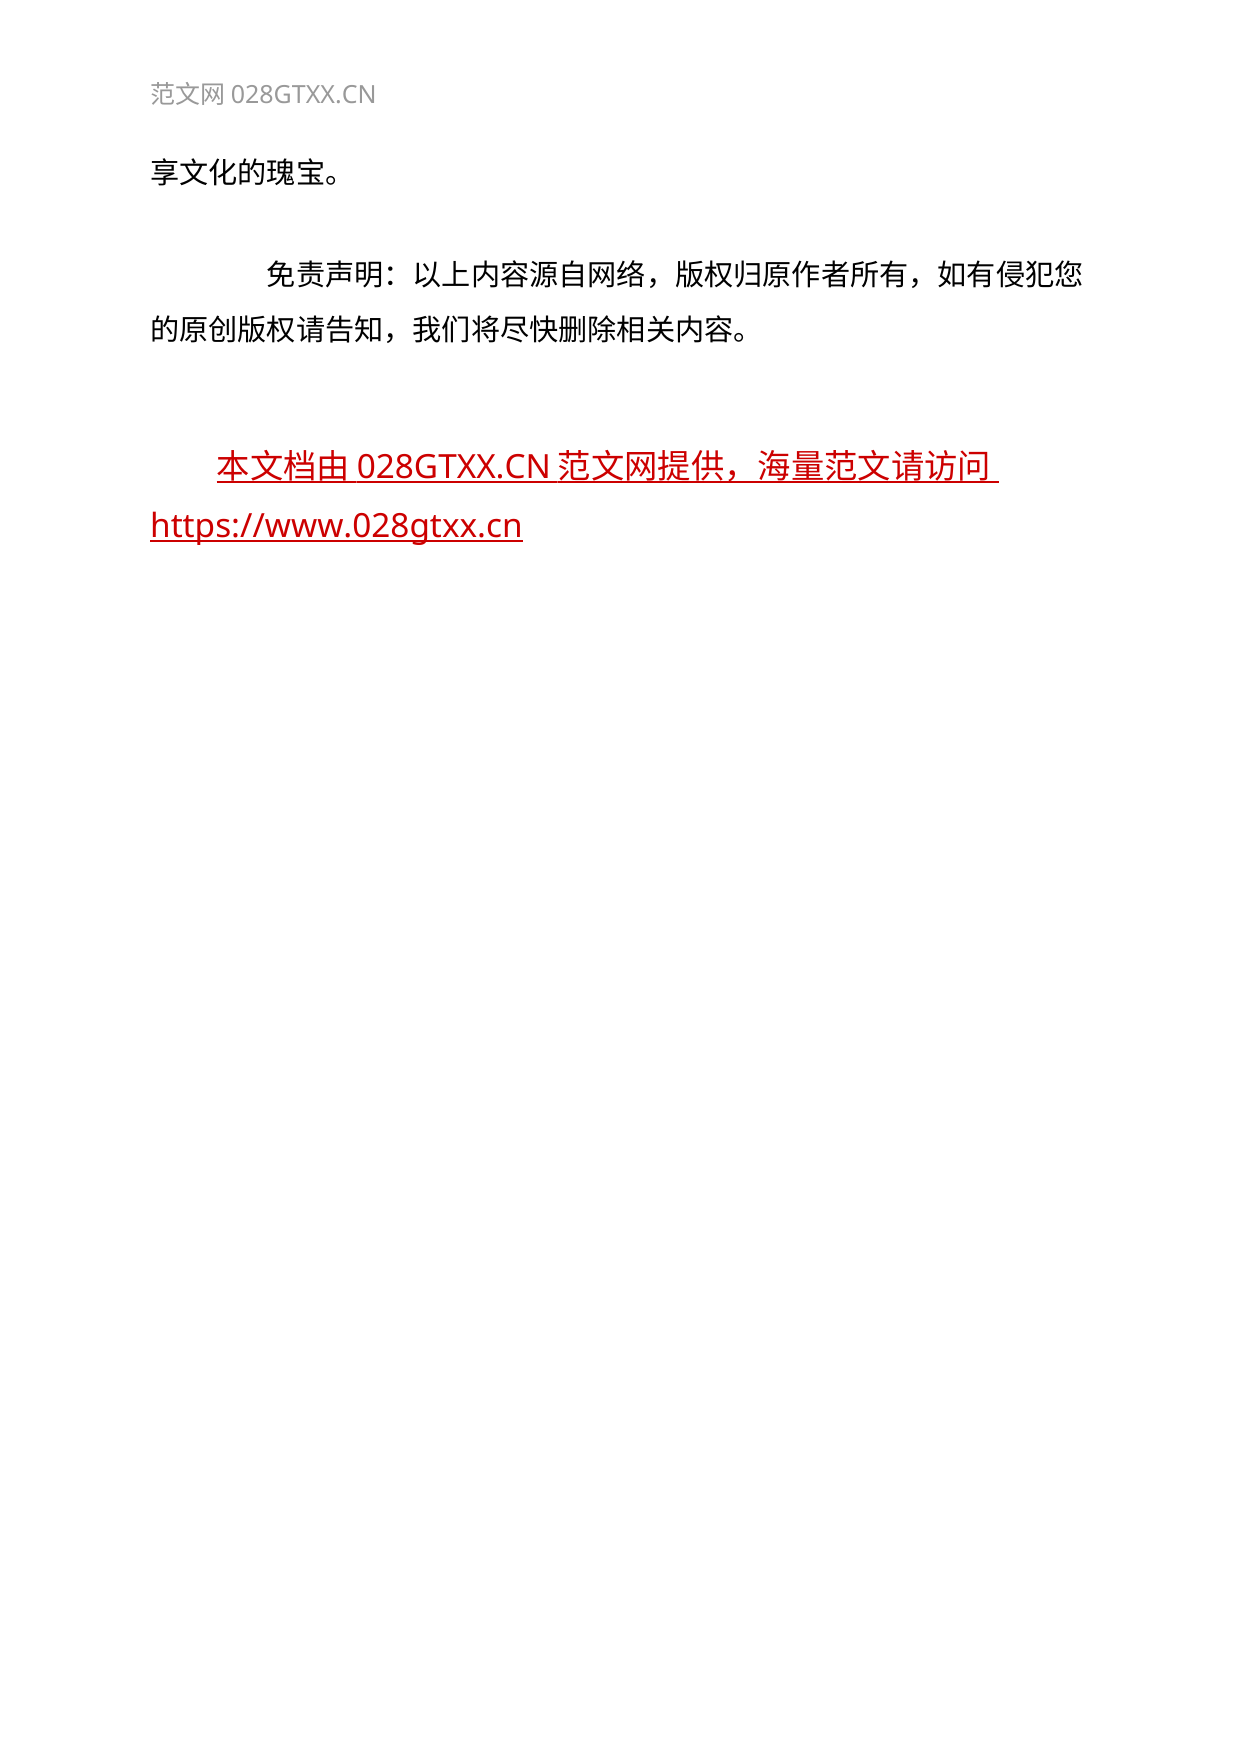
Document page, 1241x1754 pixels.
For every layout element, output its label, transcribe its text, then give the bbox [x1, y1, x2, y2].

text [150, 150, 1090, 192]
text 本文档由028GTXX.CN范文网提供，海量范文请访问 https://www.028gtxx.cn [150, 440, 1090, 547]
text 免责声明：以上内容源自网络，版权归原作者所有，如有侵犯您的原创版权请告知，我们将尽快删除相关内容。 [150, 252, 1090, 349]
